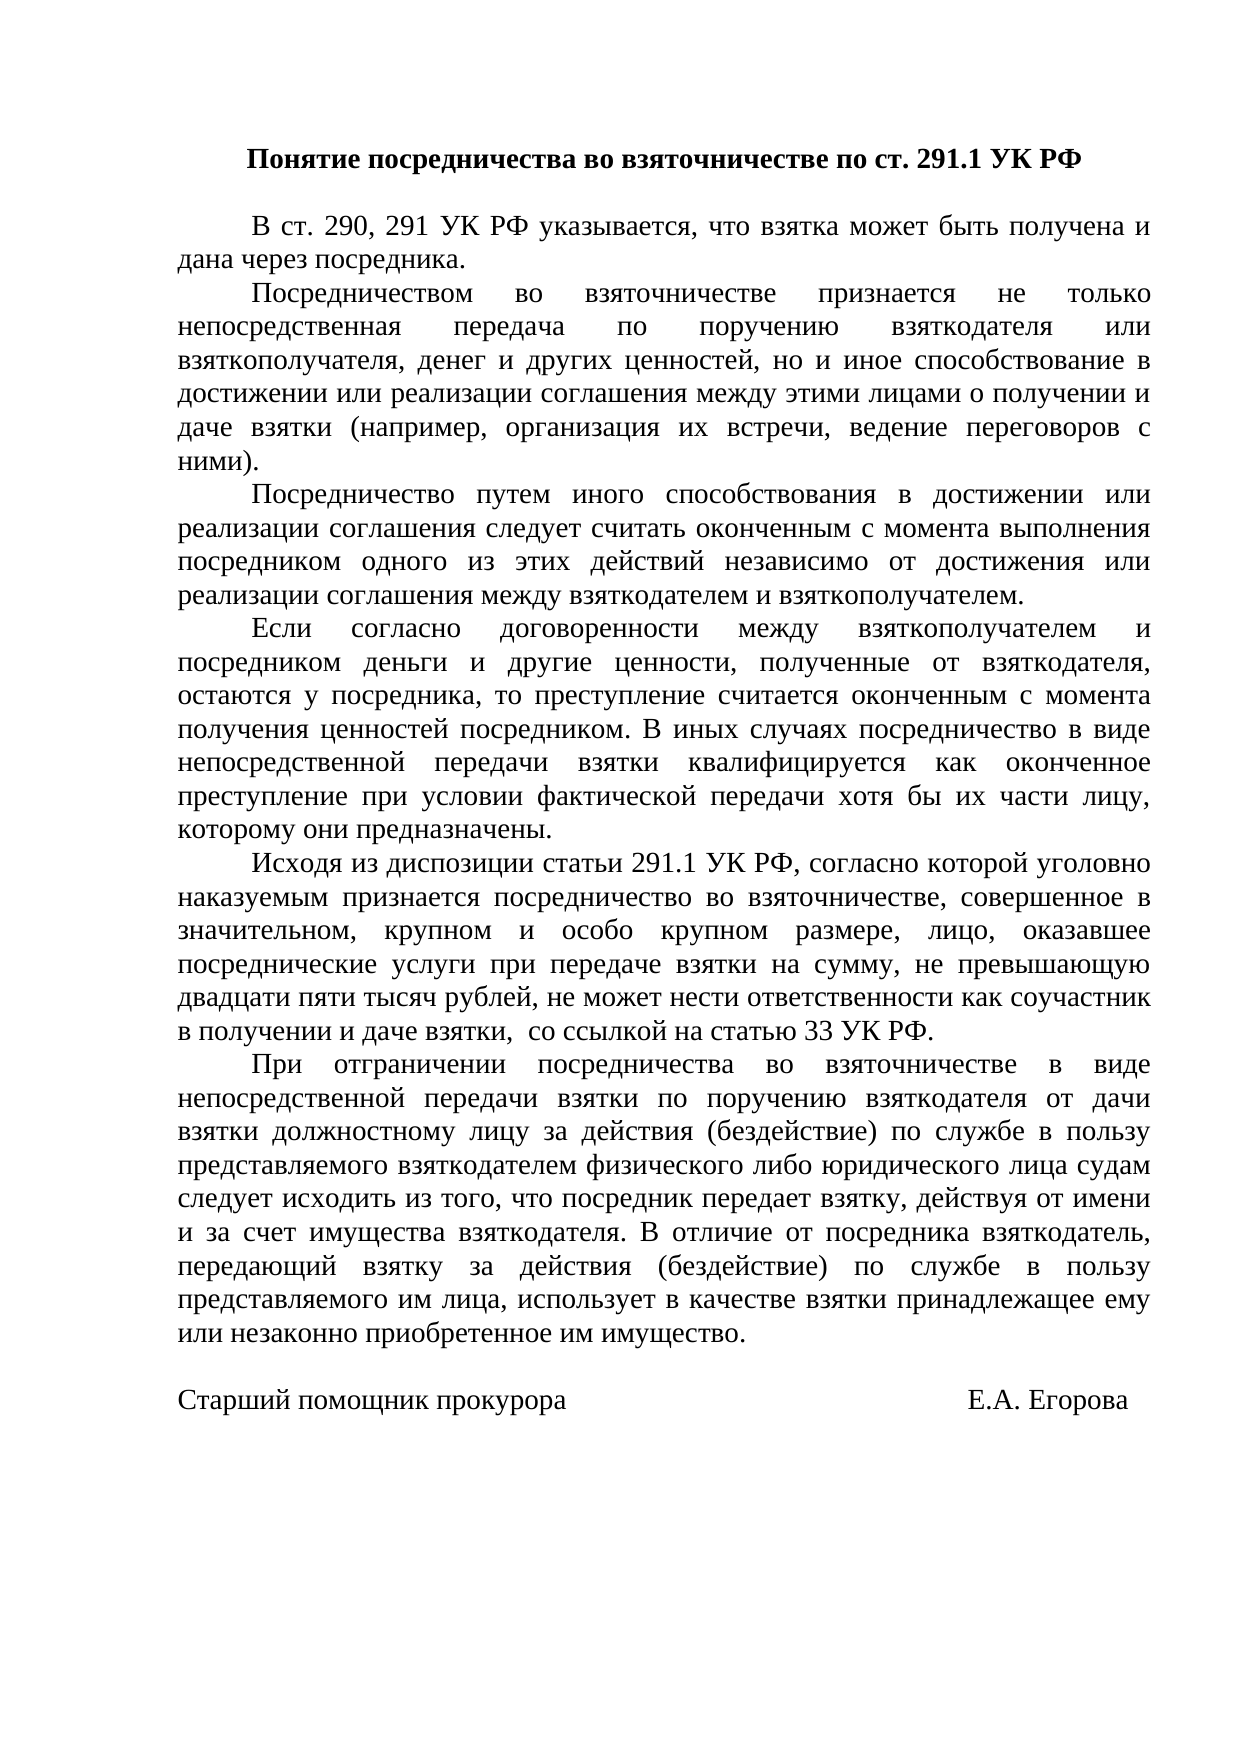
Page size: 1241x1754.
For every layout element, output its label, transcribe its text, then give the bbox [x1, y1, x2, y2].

text В ст. 290, 291 УК РФ указывается, что взятка может быть получена и дана через посредника. [177, 208, 1152, 275]
text Если согласно договоренности между взяткополучателем и посредником деньги и другие ценности, полученные от взяткодателя, остаются у посредника, то преступление считается оконченным с момента получения ценностей посредником. В иных случаях посредничество в виде непосредственной передачи взятки квалифицируется как оконченное преступление при условии фактической передачи хотя бы их части лицу, которому они предназначены. [177, 610, 1152, 845]
text Старший помощник прокурора Е.А. Егорова [177, 1382, 1152, 1415]
text При отграничении посредничества во взяточничестве в виде непосредственной передачи взятки по поручению взяткодателя от дачи взятки должностному лицу за действия (бездействие) по службе в пользу представляемого взяткодателем физического либо юридического лица судам следует исходить из того, что посредник передает взятку, действуя от имени и за счет имущества взяткодателя. В отличие от посредника взяткодатель, передающий взятку за действия (бездействие) по службе в пользу представляемого им лица, использует в качестве взятки принадлежащее ему или незаконно приобретенное им имущество. [177, 1046, 1152, 1348]
text Посредничеством во взяточничестве признается не только непосредственная передача по поручению взяткодателя или взяткополучателя, денег и других ценностей, но и иное способствование в достижении или реализации соглашения между этими лицами о получении и даче взятки (например, организация их встречи, ведение переговоров с ними). [177, 275, 1152, 476]
text Исходя из диспозиции статьи 291.1 УК РФ, согласно которой уголовно наказуемым признается посредничество во взяточничестве, совершенное в значительном, крупном и особо крупном размере, лицо, оказавшее посреднические услуги при передаче взятки на сумму, не превышающую двадцати пяти тысяч рублей, не может нести ответственности как соучастник в получении и даче взятки, со ссылкой на статью 33 УК РФ. [177, 845, 1152, 1046]
text Понятие посредничества во взяточничестве по ст. 291.1 УК РФ [177, 118, 1152, 174]
text Посредничество путем иного способствования в достижении или реализации соглашения следует считать оконченным с момента выполнения посредником одного из этих действий независимо от достижения или реализации соглашения между взяткодателем и взяткополучателем. [177, 476, 1152, 610]
